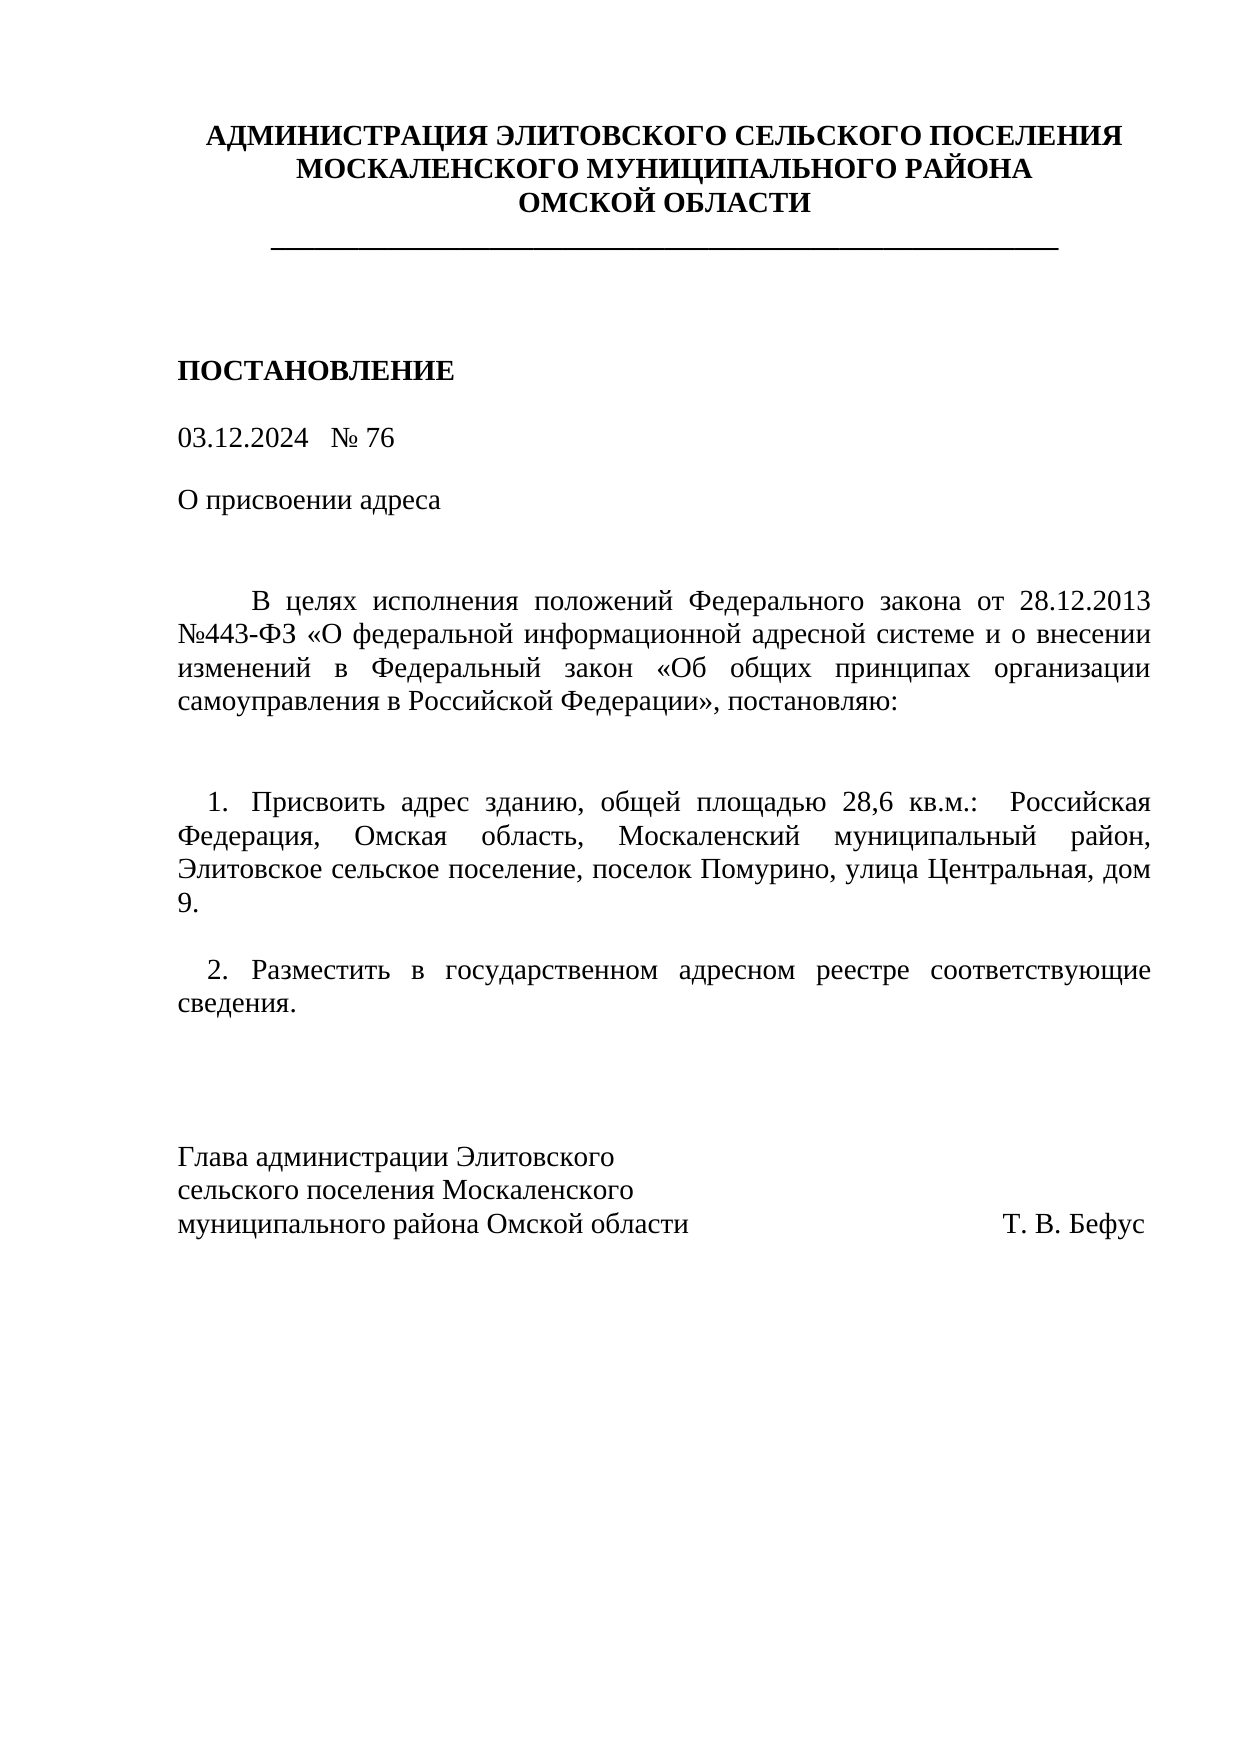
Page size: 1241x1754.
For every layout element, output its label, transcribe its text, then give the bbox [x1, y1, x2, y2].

text АДМИНИСТРАЦИЯ ЭЛИТОВСКОГО СЕЛЬСКОГО ПОСЕЛЕНИЯ [177, 118, 1152, 152]
text муниципального района Омской области Т. В. Бефус [177, 1206, 1152, 1239]
text О присвоении адреса [177, 482, 1152, 516]
text ______________________________________________________ [177, 219, 1152, 252]
text В целях исполнения положений Федерального закона от 28.12.2013 №443-ФЗ «О федеральной информационной адресной системе и о внесении изменений в Федеральный закон «Об общих принципах организации самоуправления в Российской Федерации», постановляю: [177, 583, 1152, 717]
list Присвоить адрес зданию, общей площадью 28,6 кв.м.: Российская Федерация, Омская область, Москаленский муниципальный район, Элитовское сельское поселение, поселок Помурино, улица Центральная, дом 9. [177, 784, 1152, 918]
text ПОСТАНОВЛЕНИЕ [177, 353, 1152, 386]
text сельского поселения Москаленского [177, 1172, 1152, 1206]
text ОМСКОЙ ОБЛАСТИ [177, 185, 1152, 219]
list Разместить в государственном адресном реестре соответствующие сведения. [177, 952, 1152, 1019]
text 03.12.2024 № 76 [177, 420, 1152, 453]
text МОСКАЛЕНСКОГО МУНИЦИПАЛЬНОГО РАЙОНА [177, 152, 1152, 185]
text Глава администрации Элитовского [177, 1139, 1152, 1172]
